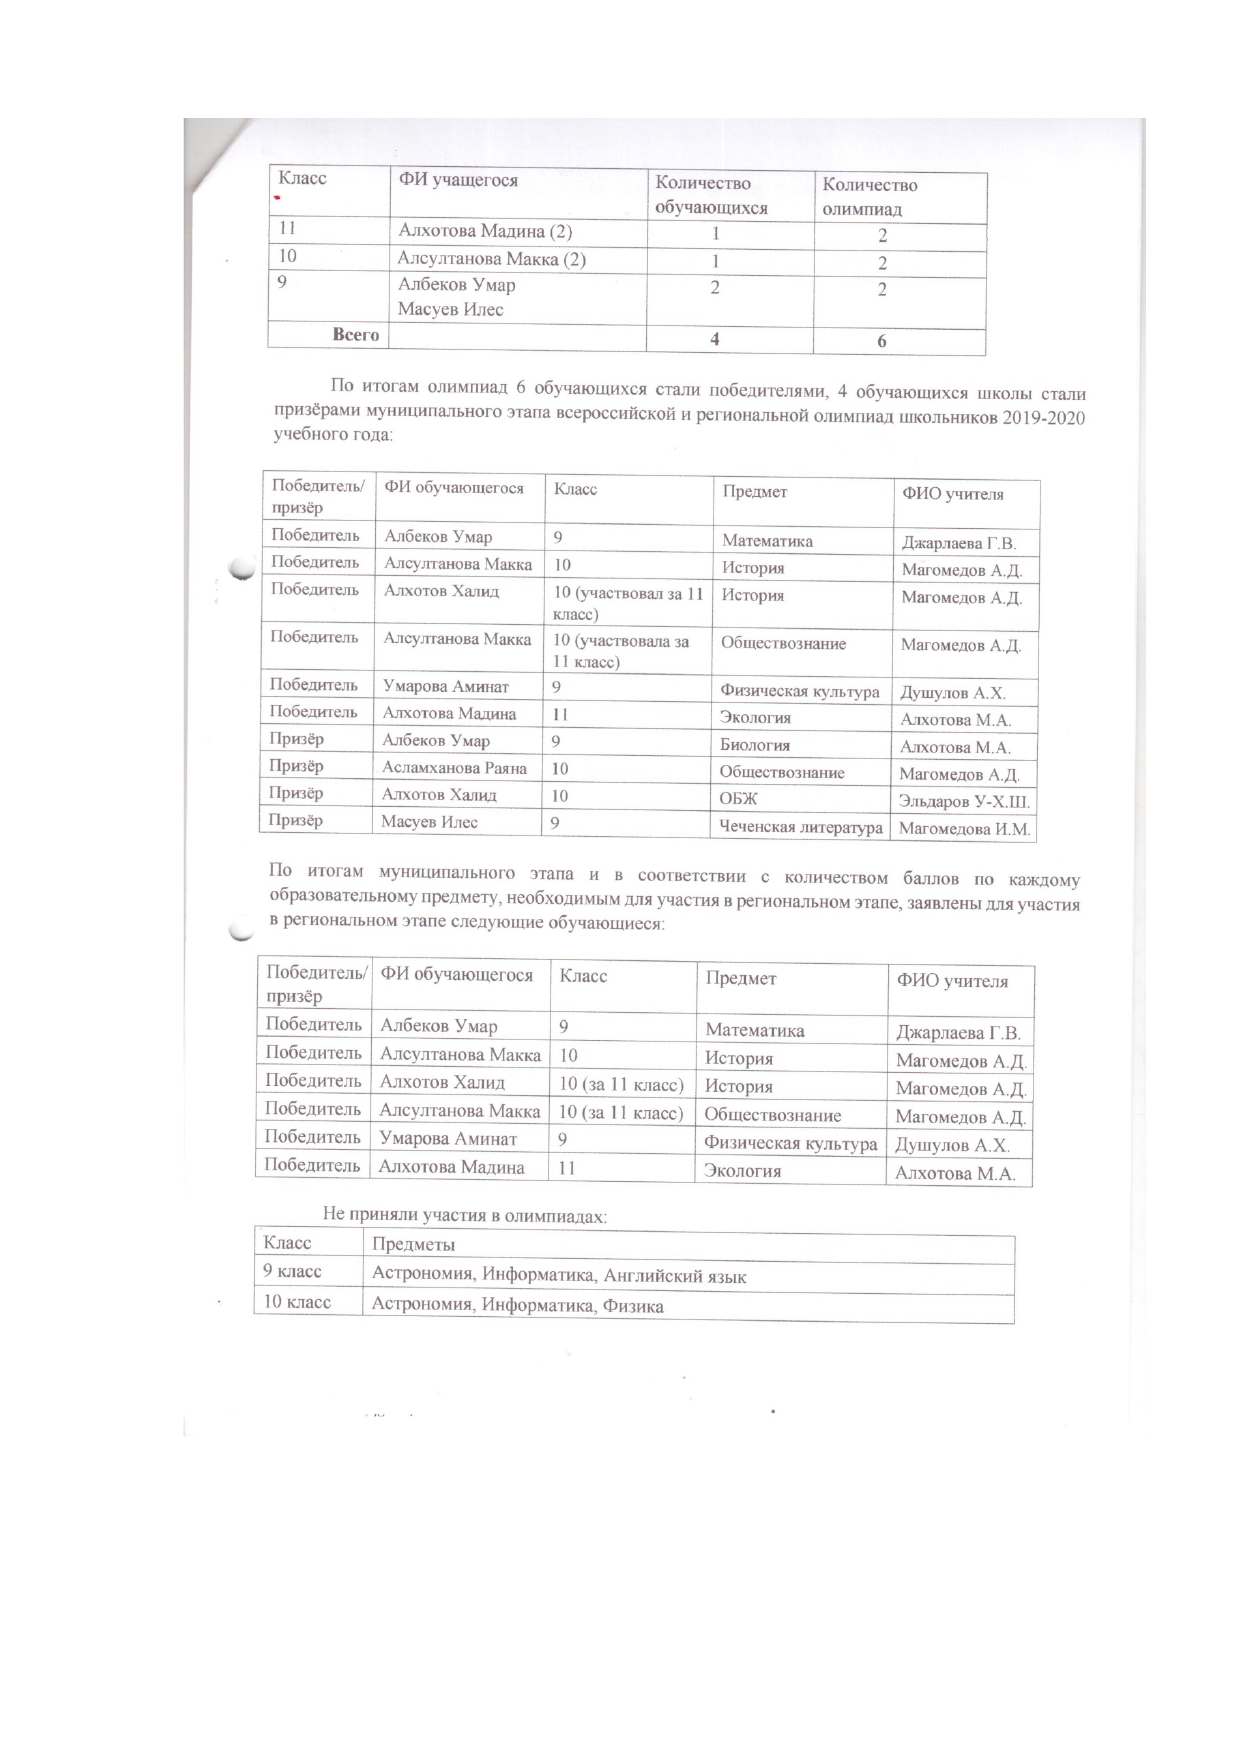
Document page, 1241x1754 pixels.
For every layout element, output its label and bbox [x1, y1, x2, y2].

picture [177, 118, 1152, 1457]
